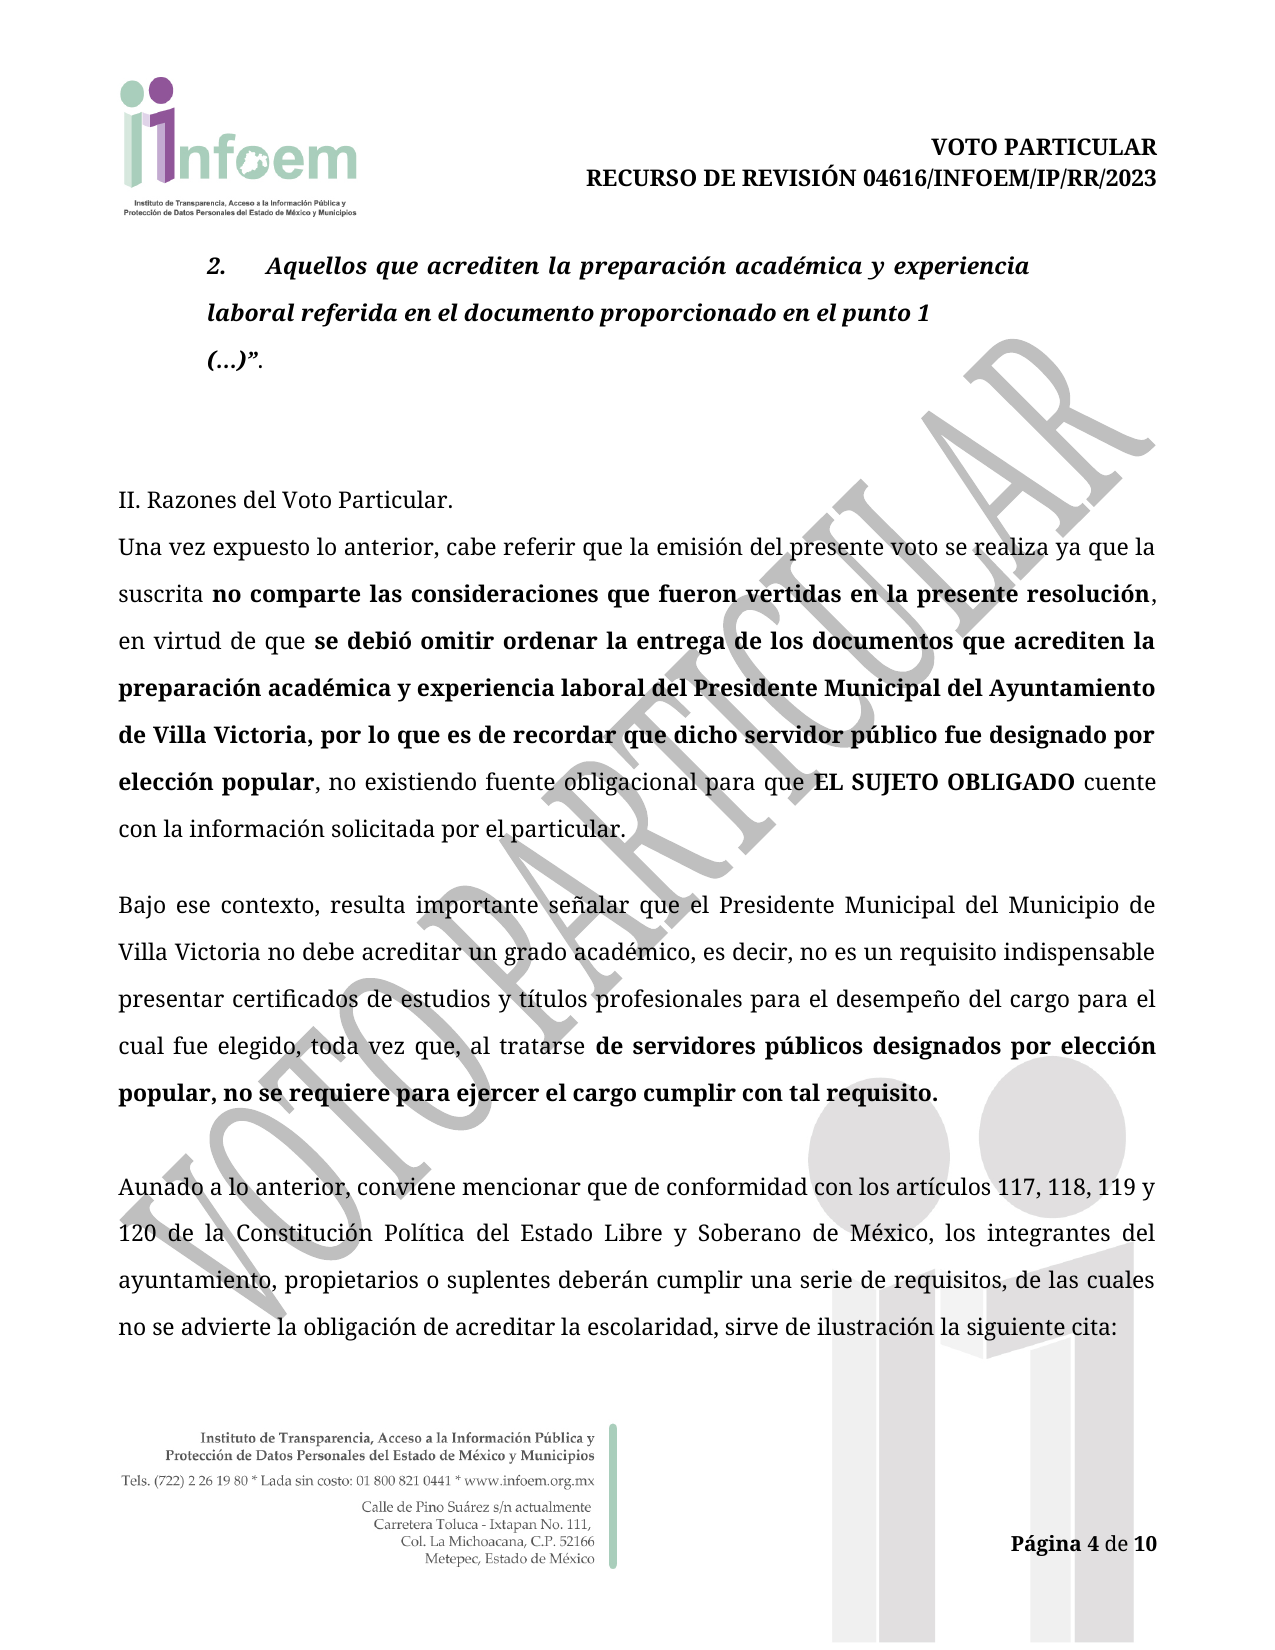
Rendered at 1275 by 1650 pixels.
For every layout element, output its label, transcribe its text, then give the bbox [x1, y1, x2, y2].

text Bajo ese contexto, resulta importante señalar que el Presidente Municipal del Municipio de Villa Victoria no debe acreditar un grado académico, es decir, no es un requisito indispensable presentar certificados de estudios y títulos profesionales para el desempeño del cargo para el cual fue elegido, toda vez que, al tratarse de servidores públicos designados por elección popular, no se requiere para ejercer el cargo cumplir con tal requisito. [118, 889, 1157, 1108]
text II. Razones del Voto Particular. [118, 484, 1157, 516]
text (…)”. [207, 344, 1033, 375]
picture [4, 17, 1252, 1643]
text Aunado a lo anterior, conviene mencionar que de conformidad con los artículos 117, 118, 119 y 120 de la Constitución Política del Estado Libre y Soberano de México, los integrantes del ayuntamiento, propietarios o suplentes deberán cumplir una serie de requisitos, de las cuales no se advierte la obligación de acreditar la escolaridad, sirve de ilustración la siguiente cita: [118, 1170, 1157, 1342]
text Una vez expuesto lo anterior, cabe referir que la emisión del presente voto se realiza ya que la suscrita no comparte las consideraciones que fueron vertidas en la presente resolución, en virtud de que se debió omitir ordenar la entrega de los documentos que acrediten la preparación académica y experiencia laboral del Presidente Municipal del Ayuntamiento de Villa Victoria, por lo que es de recordar que dicho servidor público fue designado por elección popular, no existiendo fuente obligacional para que EL SUJETO OBLIGADO cuente con la información solicitada por el particular. [118, 531, 1157, 844]
text 2. Aquellos que acrediten la preparación académica y experiencia laboral referida en el documento proporcionado en el punto 1 [207, 250, 1033, 328]
